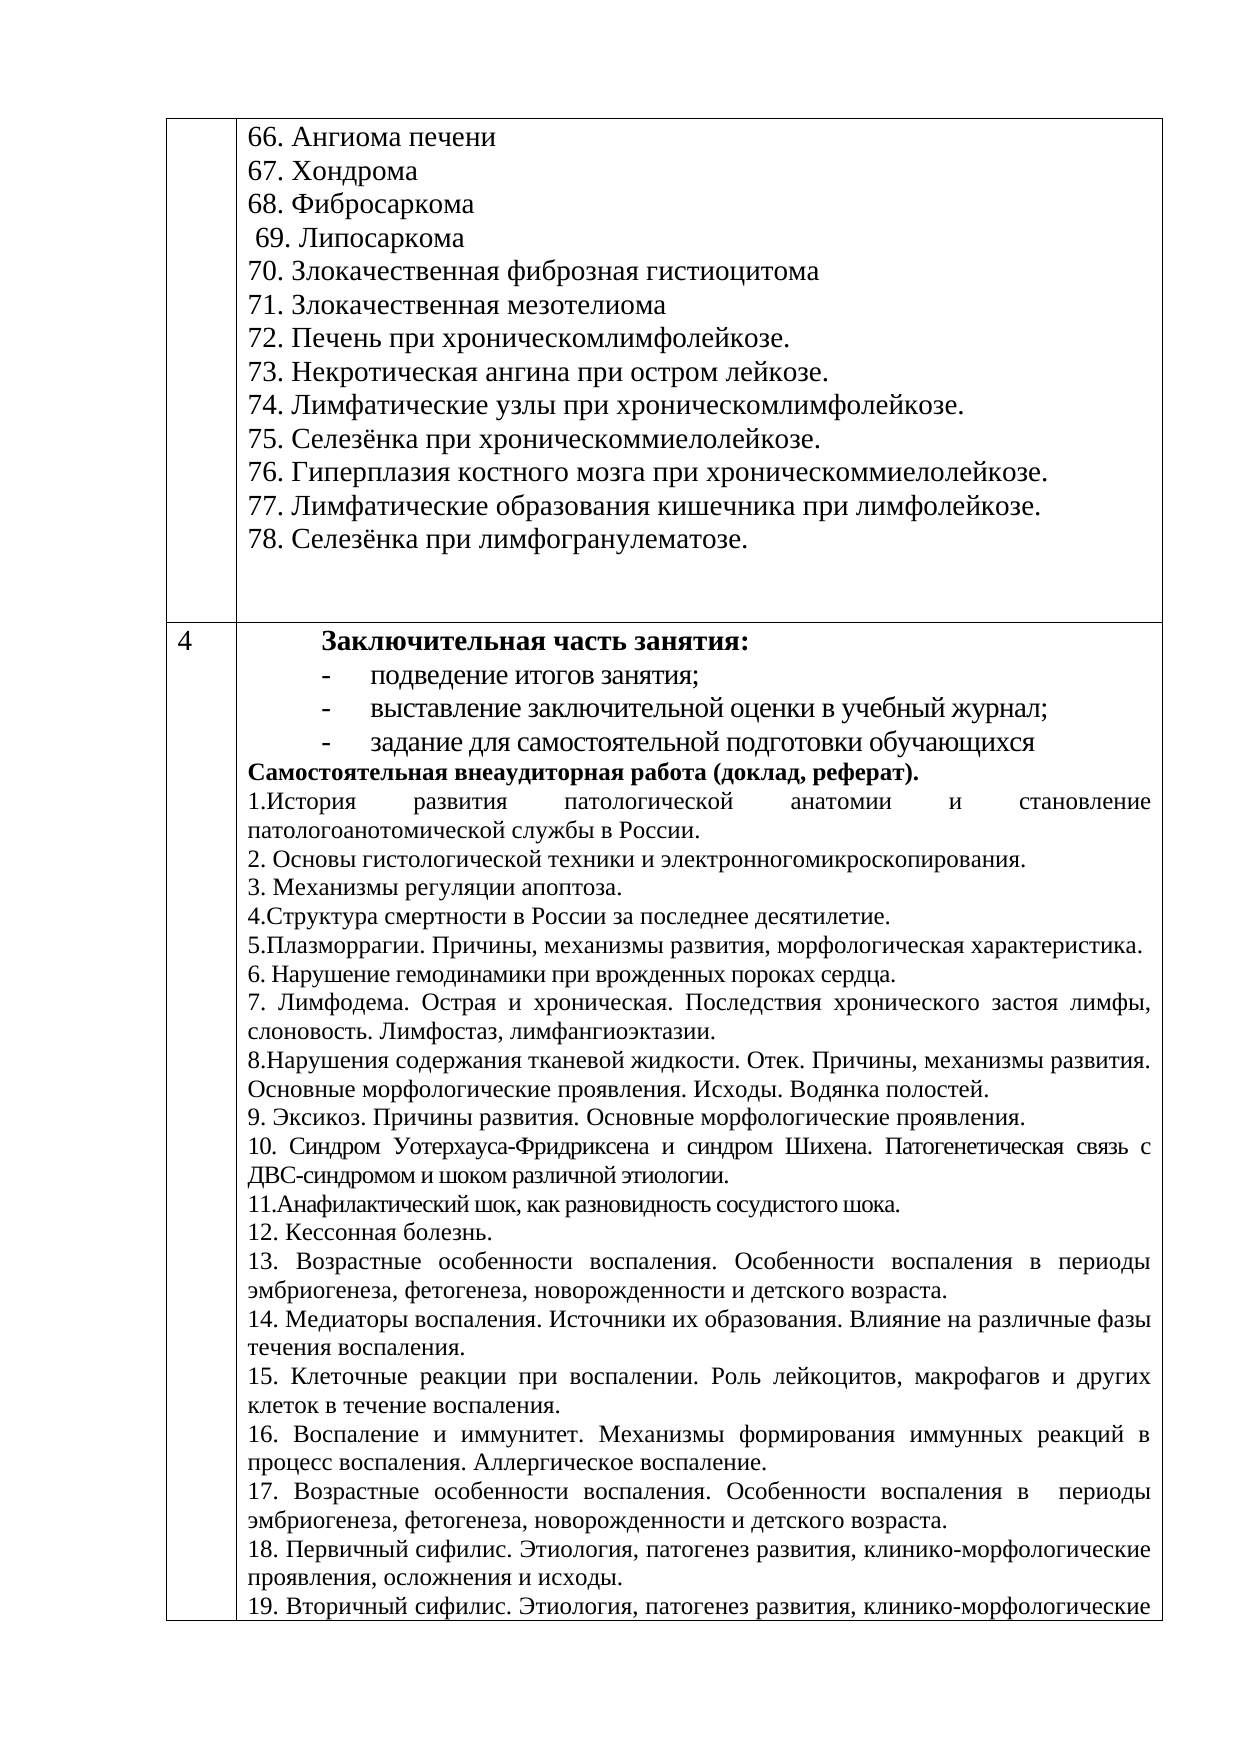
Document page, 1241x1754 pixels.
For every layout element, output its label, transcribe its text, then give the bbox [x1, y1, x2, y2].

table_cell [237, 623, 1162, 1620]
table_cell 4 [167, 623, 236, 1620]
table_cell 3 [167, 119, 236, 622]
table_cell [237, 119, 1162, 622]
